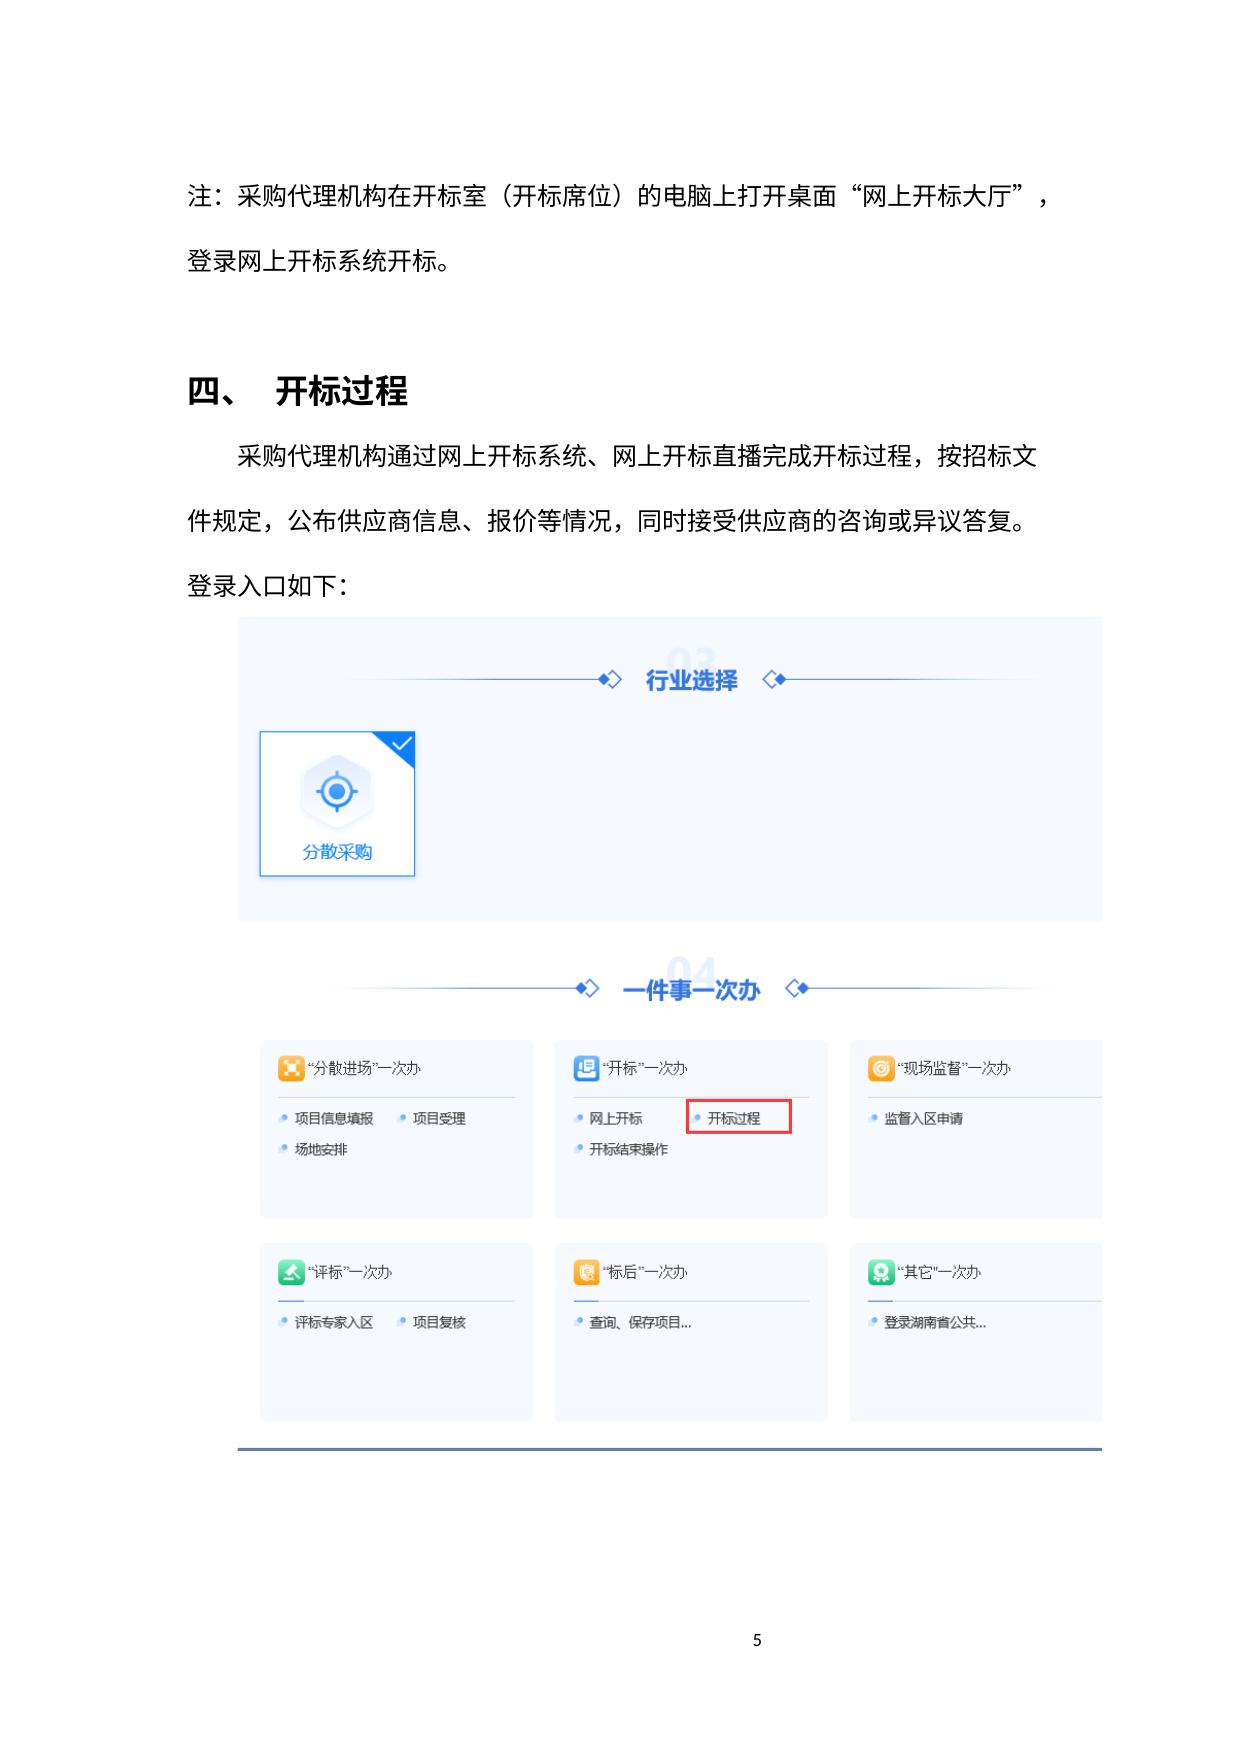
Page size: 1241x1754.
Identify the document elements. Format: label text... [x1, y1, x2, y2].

list 开标过程 [187, 357, 1053, 422]
list 采购代理机构通过网上开标系统、网上开标直播完成开标过程，按招标文件规定，公布供应商信息、报价等情况，同时接受供应商的咨询或异议答复。登录入口如下： [187, 422, 1053, 617]
list 注：采购代理机构在开标室（开标席位）的电脑上打开桌面“网上开标大厅”，登录网上开标系统开标。 [187, 162, 1053, 292]
picture [237, 617, 1103, 1451]
